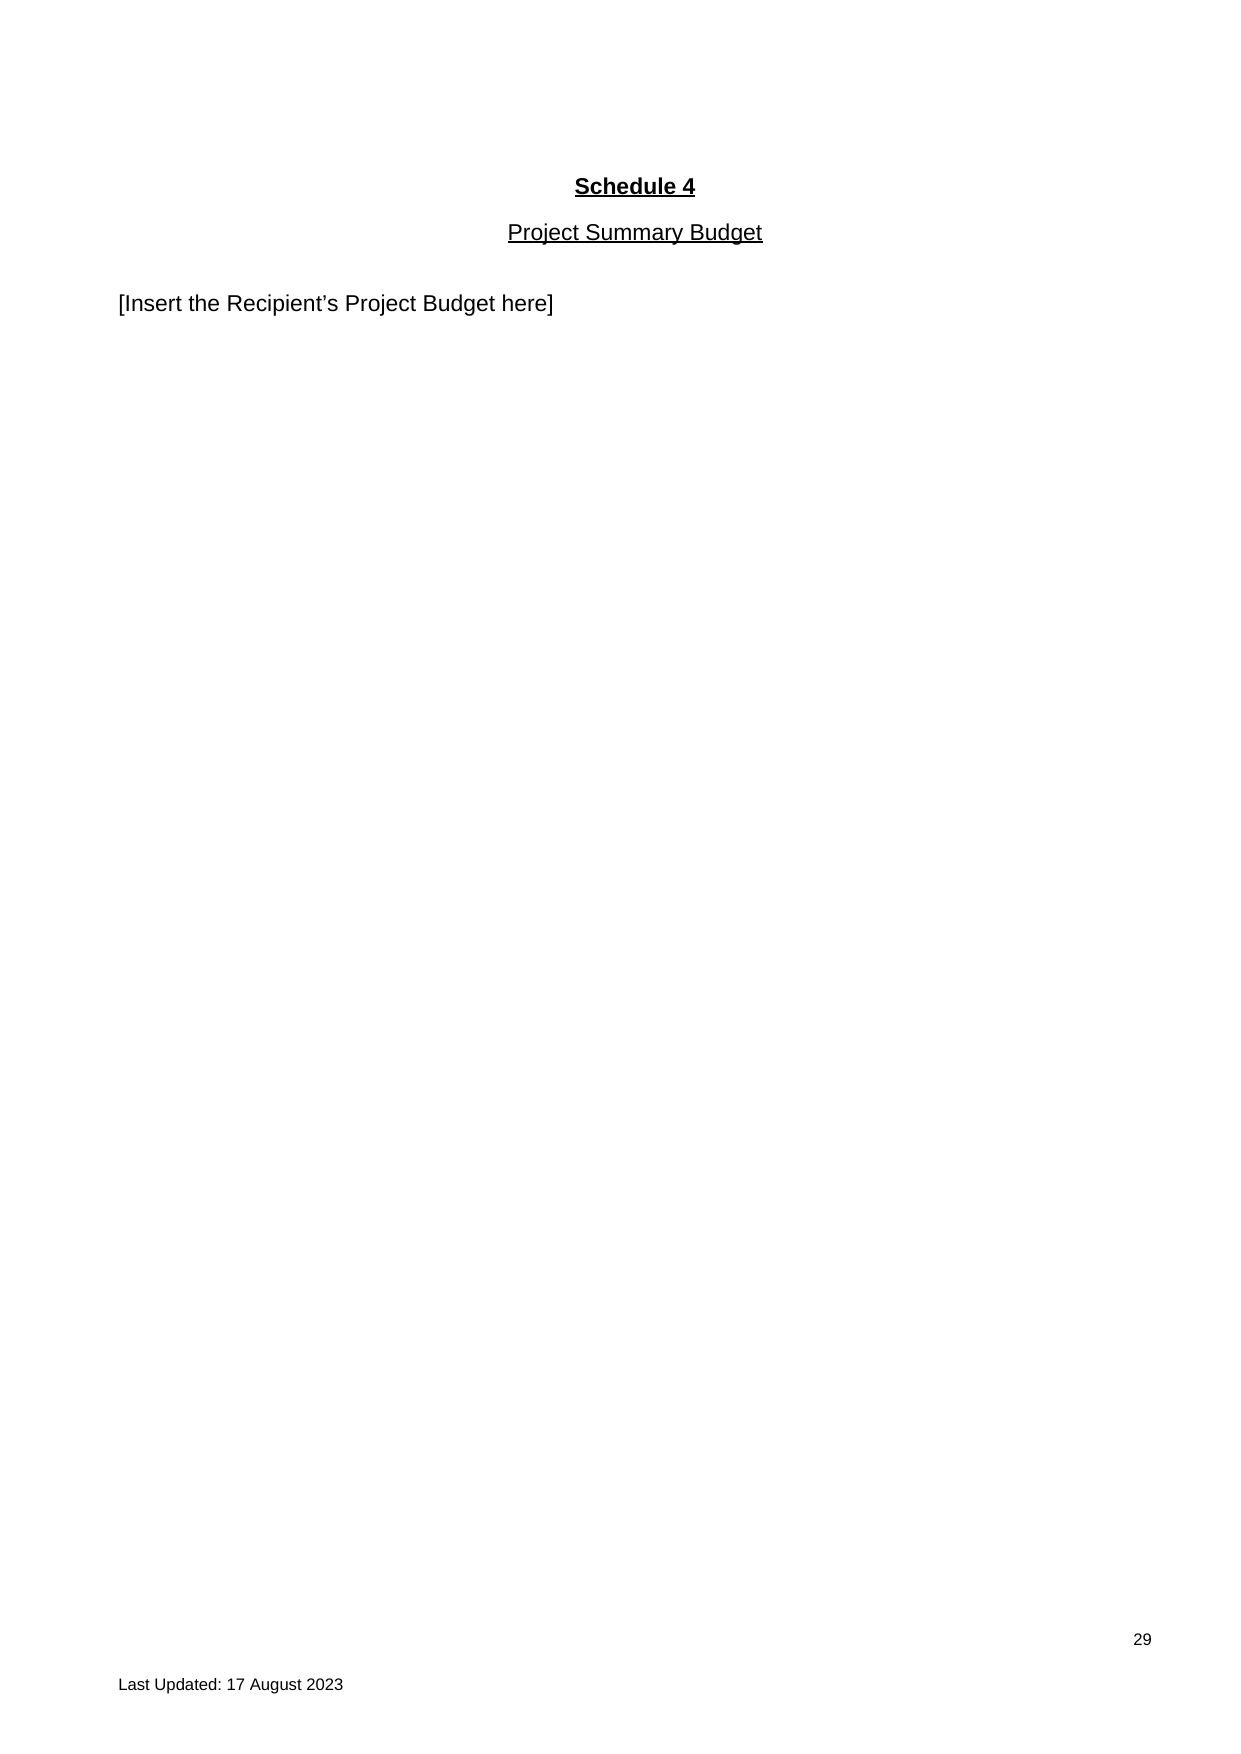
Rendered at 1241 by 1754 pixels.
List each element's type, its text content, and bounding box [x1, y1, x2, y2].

text [Insert the Recipient’s Project Budget here] [118, 290, 1152, 317]
text Schedule 4 [118, 173, 1152, 199]
subtitle Project Summary Budget [118, 218, 1152, 245]
